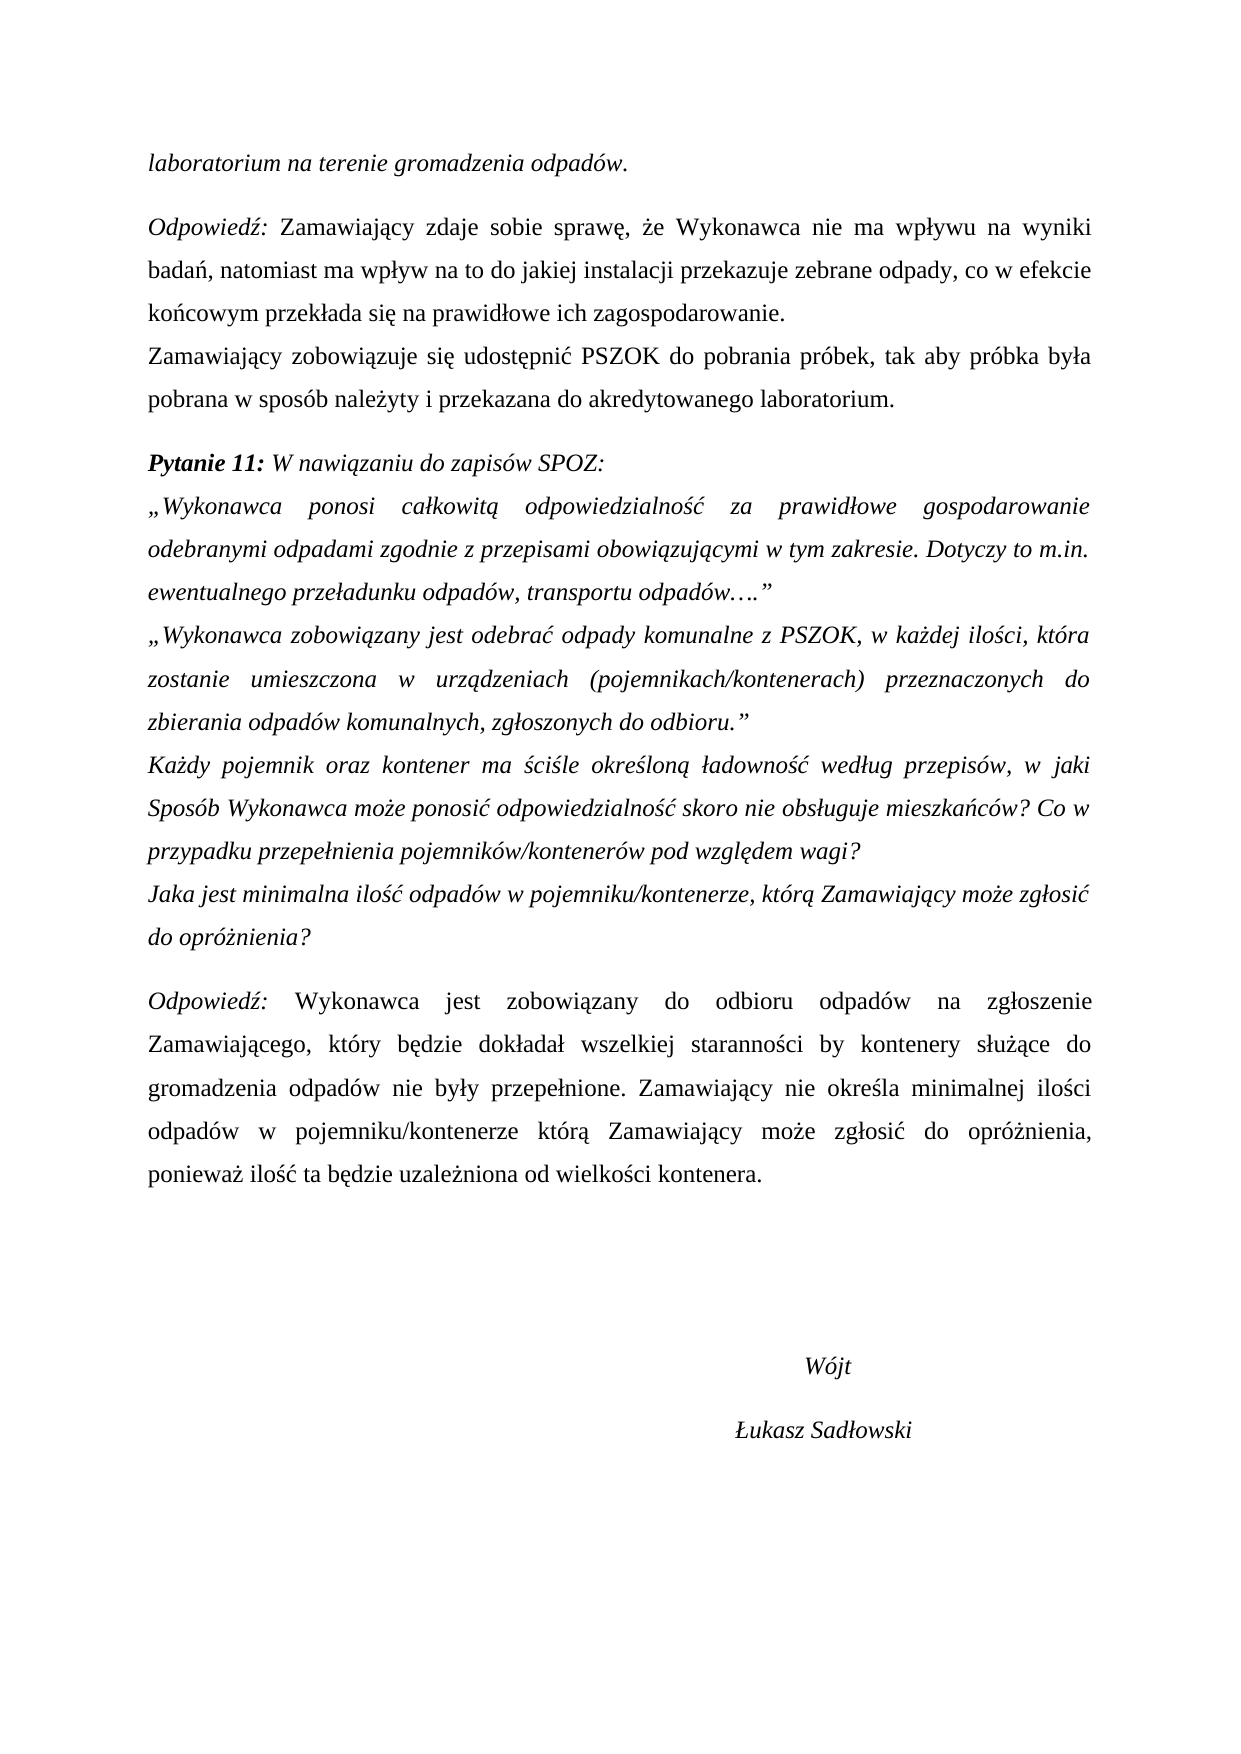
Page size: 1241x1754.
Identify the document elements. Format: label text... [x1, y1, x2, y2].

text Odpowiedź: Zamawiający zdaje sobie sprawę, że Wykonawca nie ma wpływu na wyniki badań, natomiast ma wpływ na to do jakiej instalacji przekazuje zebrane odpady, co w efekcie końcowym przekłada się na prawidłowe ich zagospodarowanie. [148, 212, 1093, 327]
text Wójt [148, 1351, 1093, 1379]
text „Wykonawca zobowiązany jest odebrać odpady komunalne z PSZOK, w każdej ilości, która zostanie umieszczona w urządzeniach (pojemnikach/kontenerach) przeznaczonych do zbierania odpadów komunalnych, zgłoszonych do odbioru.” [148, 621, 1093, 736]
text Pytanie 11: W nawiązaniu do zapisów SPOZ: [148, 448, 1093, 477]
text Zamawiający zobowiązuje się udostępnić PSZOK do pobrania próbek, tak aby próbka była pobrana w sposób należyty i przekazana do akredytowanego laboratorium. [148, 341, 1093, 413]
text Odpowiedź: Wykonawca jest zobowiązany do odbioru odpadów na zgłoszenie Zamawiającego, który będzie dokładał wszelkiej staranności by kontenery służące do gromadzenia odpadów nie były przepełnione. Zamawiający nie określa minimalnej ilości odpadów w pojemniku/kontenerze którą Zamawiający może zgłosić do opróżnienia, ponieważ ilość ta będzie uzależniona od wielkości kontenera. [148, 986, 1093, 1188]
text „Wykonawca ponosi całkowitą odpowiedzialność za prawidłowe gospodarowanie odebranymi odpadami zgodnie z przepisami obowiązującymi w tym zakresie. Dotyczy to m.in. ewentualnego przeładunku odpadów, transportu odpadów….” [148, 491, 1093, 606]
text Jaka jest minimalna ilość odpadów w pojemniku/kontenerze, którą Zamawiający może zgłosić do opróżnienia? [148, 879, 1093, 951]
text Łukasz Sadłowski [148, 1415, 1093, 1443]
text Każdy pojemnik oraz kontener ma ściśle określoną ładowność według przepisów, w jaki Sposób Wykonawca może ponosić odpowiedzialność skoro nie obsługuje mieszkańców? Co w przypadku przepełnienia pojemników/kontenerów pod względem wagi? [148, 750, 1093, 865]
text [148, 148, 1093, 176]
